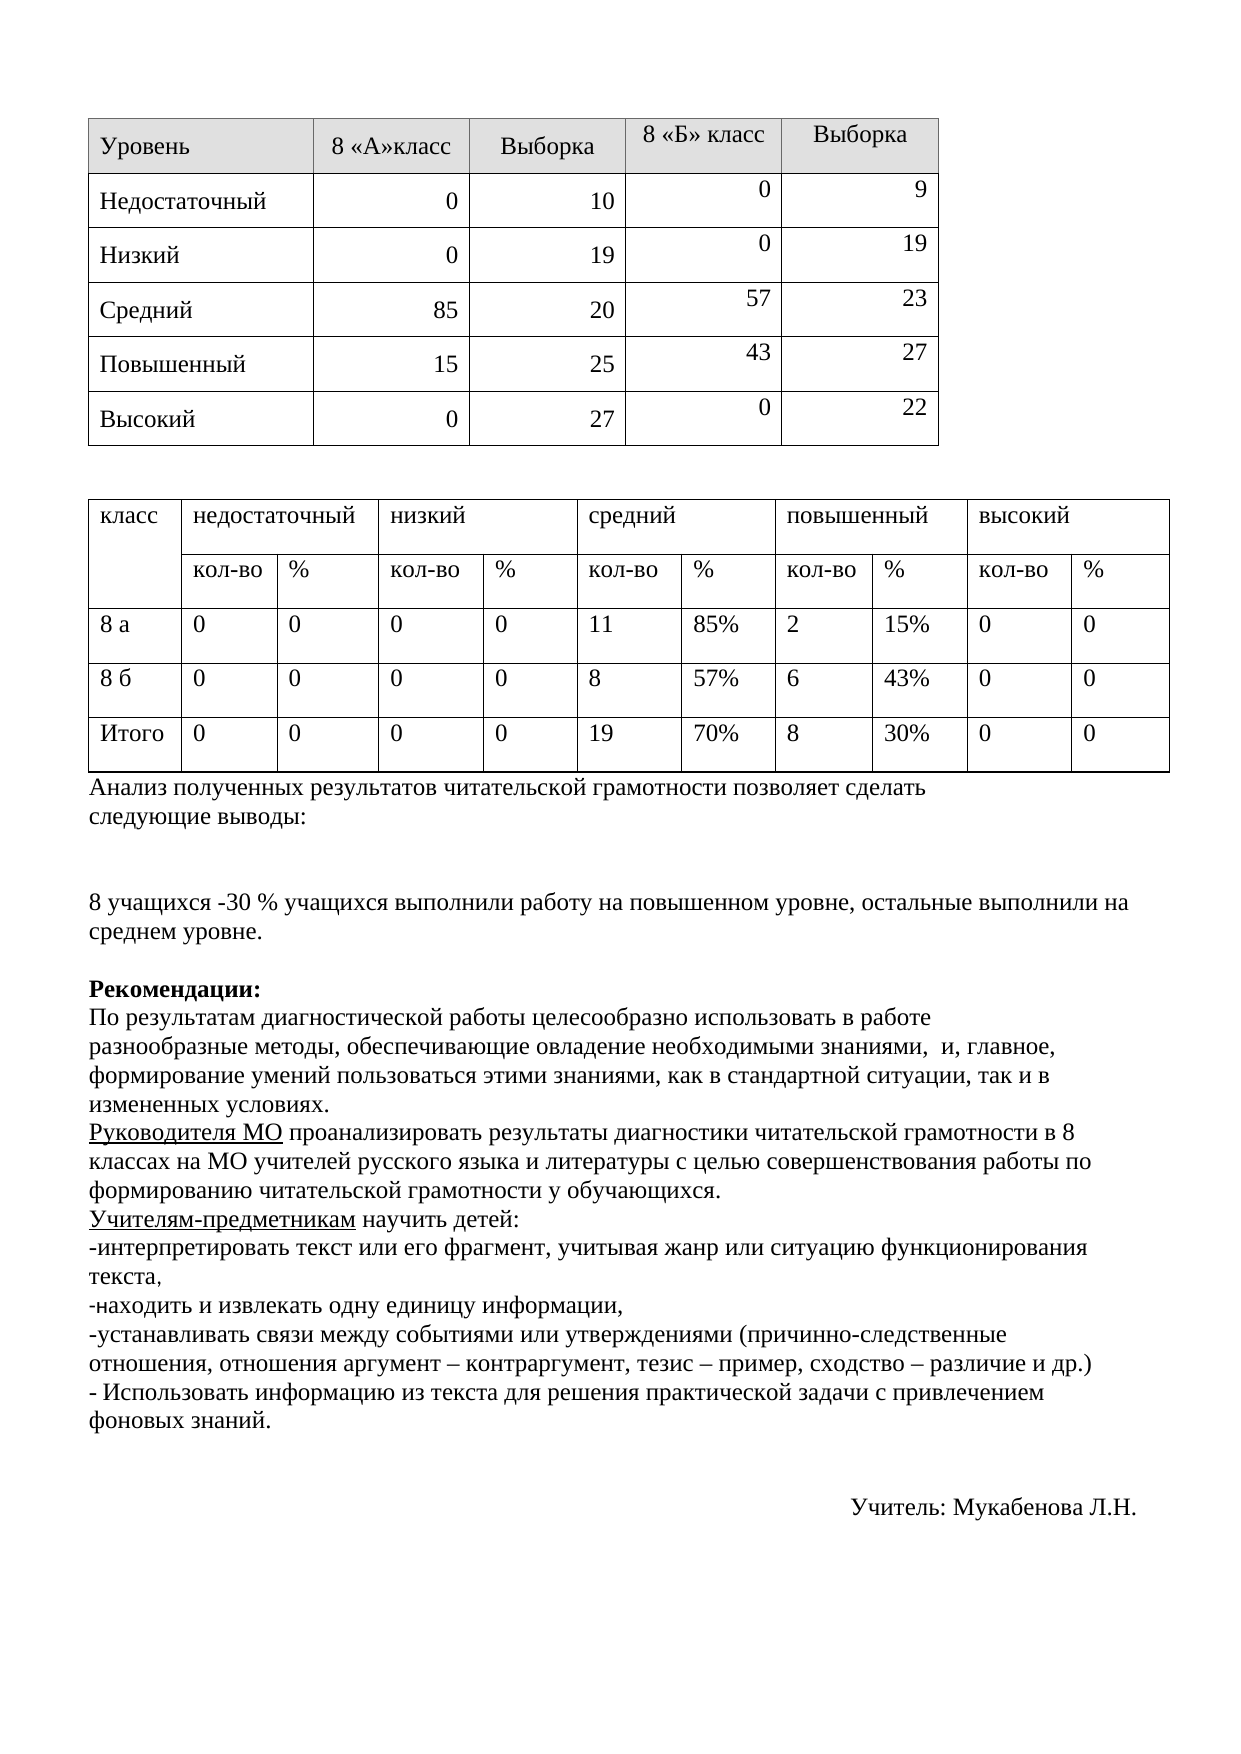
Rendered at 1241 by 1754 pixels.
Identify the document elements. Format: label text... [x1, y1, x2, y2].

table_cell 19 [782, 228, 938, 282]
table_cell Недостаточный [89, 174, 313, 227]
table_cell 0 [484, 664, 577, 717]
table_cell 85 [314, 283, 469, 336]
text - Использовать информацию из текста для решения практической задачи с привлечением фоновых знаний. [89, 1377, 1137, 1434]
table_cell 8 [776, 718, 872, 771]
table_cell 0 [1072, 718, 1169, 771]
table_cell % [682, 555, 775, 608]
text 8 учащихся -30 % учащихся выполнили работу на повышенном уровне, остальные выполнили на среднем уровне. [89, 887, 1137, 945]
table_cell кол-во [182, 555, 277, 608]
text -находить и извлекать одну единицу информации, [89, 1290, 1137, 1319]
table_cell % [278, 555, 378, 608]
table_cell 57% [682, 664, 775, 717]
table_cell 0 [484, 609, 577, 662]
table_cell 19 [578, 718, 681, 771]
table_cell 0 [379, 718, 483, 771]
table_cell 10 [470, 174, 625, 227]
table_cell 15% [873, 609, 967, 662]
table_header Уровень [89, 119, 313, 173]
table_cell 15 [314, 337, 469, 391]
table_cell 0 [314, 228, 469, 282]
table_cell 0 [1072, 664, 1169, 717]
table_cell 0 [626, 392, 781, 445]
table_header недостаточный [182, 500, 378, 553]
table_cell % [484, 555, 577, 608]
table_cell 22 [782, 392, 938, 445]
table_cell 0 [379, 609, 483, 662]
table_cell 9 [782, 174, 938, 227]
table_cell Повышенный [89, 337, 313, 391]
text -интерпретировать текст или его фрагмент, учитывая жанр или ситуацию функционирования текста, [89, 1232, 1137, 1290]
table_cell Средний [89, 283, 313, 336]
table_cell кол-во [776, 555, 872, 608]
table_cell 70% [682, 718, 775, 771]
table_cell 30% [873, 718, 967, 771]
table_cell Низкий [89, 228, 313, 282]
table_header Выборка [782, 119, 938, 173]
table_header Выборка [470, 119, 625, 173]
table_cell 0 [314, 174, 469, 227]
table_cell 8 б [89, 664, 181, 717]
table_cell 0 [314, 392, 469, 445]
table_cell 23 [782, 283, 938, 336]
table_cell 0 [968, 664, 1071, 717]
table_cell 27 [470, 392, 625, 445]
table_cell кол-во [379, 555, 483, 608]
table_cell 0 [182, 609, 277, 662]
text По результатам диагностической работы целесообразно использовать в работе разнообразные методы, обеспечивающие овладение необходимыми знаниями, и, главное, формирование умений пользоваться этими знаниями, как в стандартной ситуации, так и в измененных условиях. [89, 1002, 1137, 1117]
table_cell Итого [89, 718, 181, 771]
table_cell 0 [484, 718, 577, 771]
table_cell 20 [470, 283, 625, 336]
table_cell 0 [182, 718, 277, 771]
table_cell % [873, 555, 967, 608]
text Учитель: Мукабенова Л.Н. [89, 1492, 1137, 1521]
text Рекомендации: [89, 974, 1137, 1002]
table_cell 8 а [89, 609, 181, 662]
table_header 8 «Б» класс [626, 119, 781, 173]
table_cell 0 [968, 609, 1071, 662]
table_cell 0 [379, 664, 483, 717]
table_header 8 «А»класс [314, 119, 469, 173]
table_cell 11 [578, 609, 681, 662]
table_cell 19 [470, 228, 625, 282]
table_header повышенный [776, 500, 967, 553]
table_cell 0 [626, 174, 781, 227]
table_cell 2 [776, 609, 872, 662]
text Руководителя МО проанализировать результаты диагностики читательской грамотности в 8 классах на МО учителей русского языка и литературы с целью совершенствования работы по формированию читательской грамотности у обучающихся. [89, 1117, 1137, 1204]
table_cell кол-во [968, 555, 1071, 608]
table_cell 27 [782, 337, 938, 391]
table_cell % [1072, 555, 1169, 608]
table_header низкий [379, 500, 577, 553]
table_cell 85% [682, 609, 775, 662]
table_header класс [89, 500, 181, 608]
table_cell 6 [776, 664, 872, 717]
table_cell 0 [278, 718, 378, 771]
table_cell 0 [278, 609, 378, 662]
table_cell 0 [968, 718, 1071, 771]
table_cell 43% [873, 664, 967, 717]
table_cell 8 [578, 664, 681, 717]
text Учителям-предметникам научить детей: [89, 1204, 1137, 1232]
table_cell Высокий [89, 392, 313, 445]
table_cell 43 [626, 337, 781, 391]
table_cell 0 [626, 228, 781, 282]
table_cell 0 [278, 664, 378, 717]
text -устанавливать связи между событиями или утверждениями (причинно-следственные отношения, отношения аргумент – контраргумент, тезис – пример, сходство – различие и др.) [89, 1319, 1137, 1377]
table_header высокий [968, 500, 1169, 553]
table_cell 57 [626, 283, 781, 336]
text Анализ полученных результатов читательской грамотности позволяет сделать [89, 773, 1137, 801]
table_cell 0 [1072, 609, 1169, 662]
table_cell 0 [182, 664, 277, 717]
table_cell кол-во [578, 555, 681, 608]
table_cell 25 [470, 337, 625, 391]
text следующие выводы: [89, 801, 1137, 830]
table_header средний [578, 500, 775, 553]
